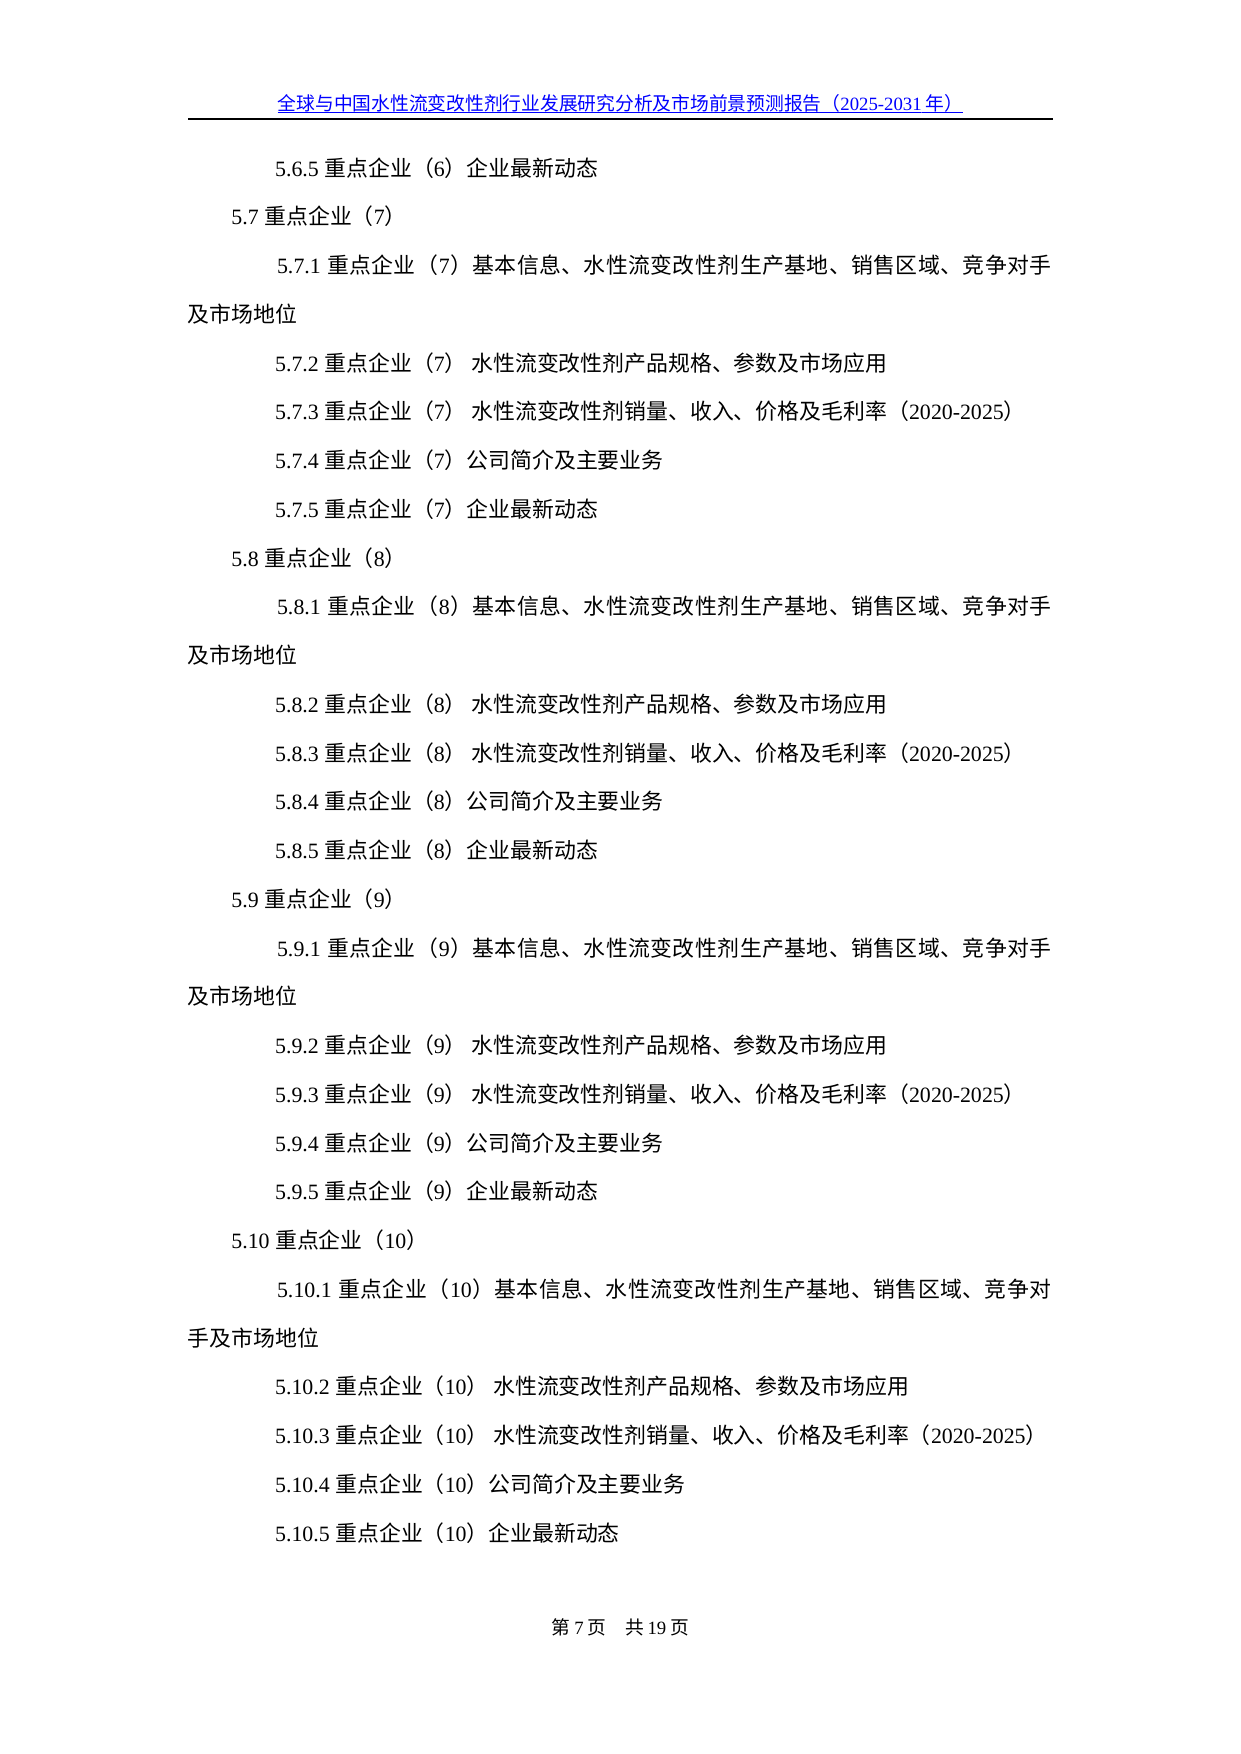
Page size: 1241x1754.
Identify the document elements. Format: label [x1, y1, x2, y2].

text [187, 150, 1053, 1548]
